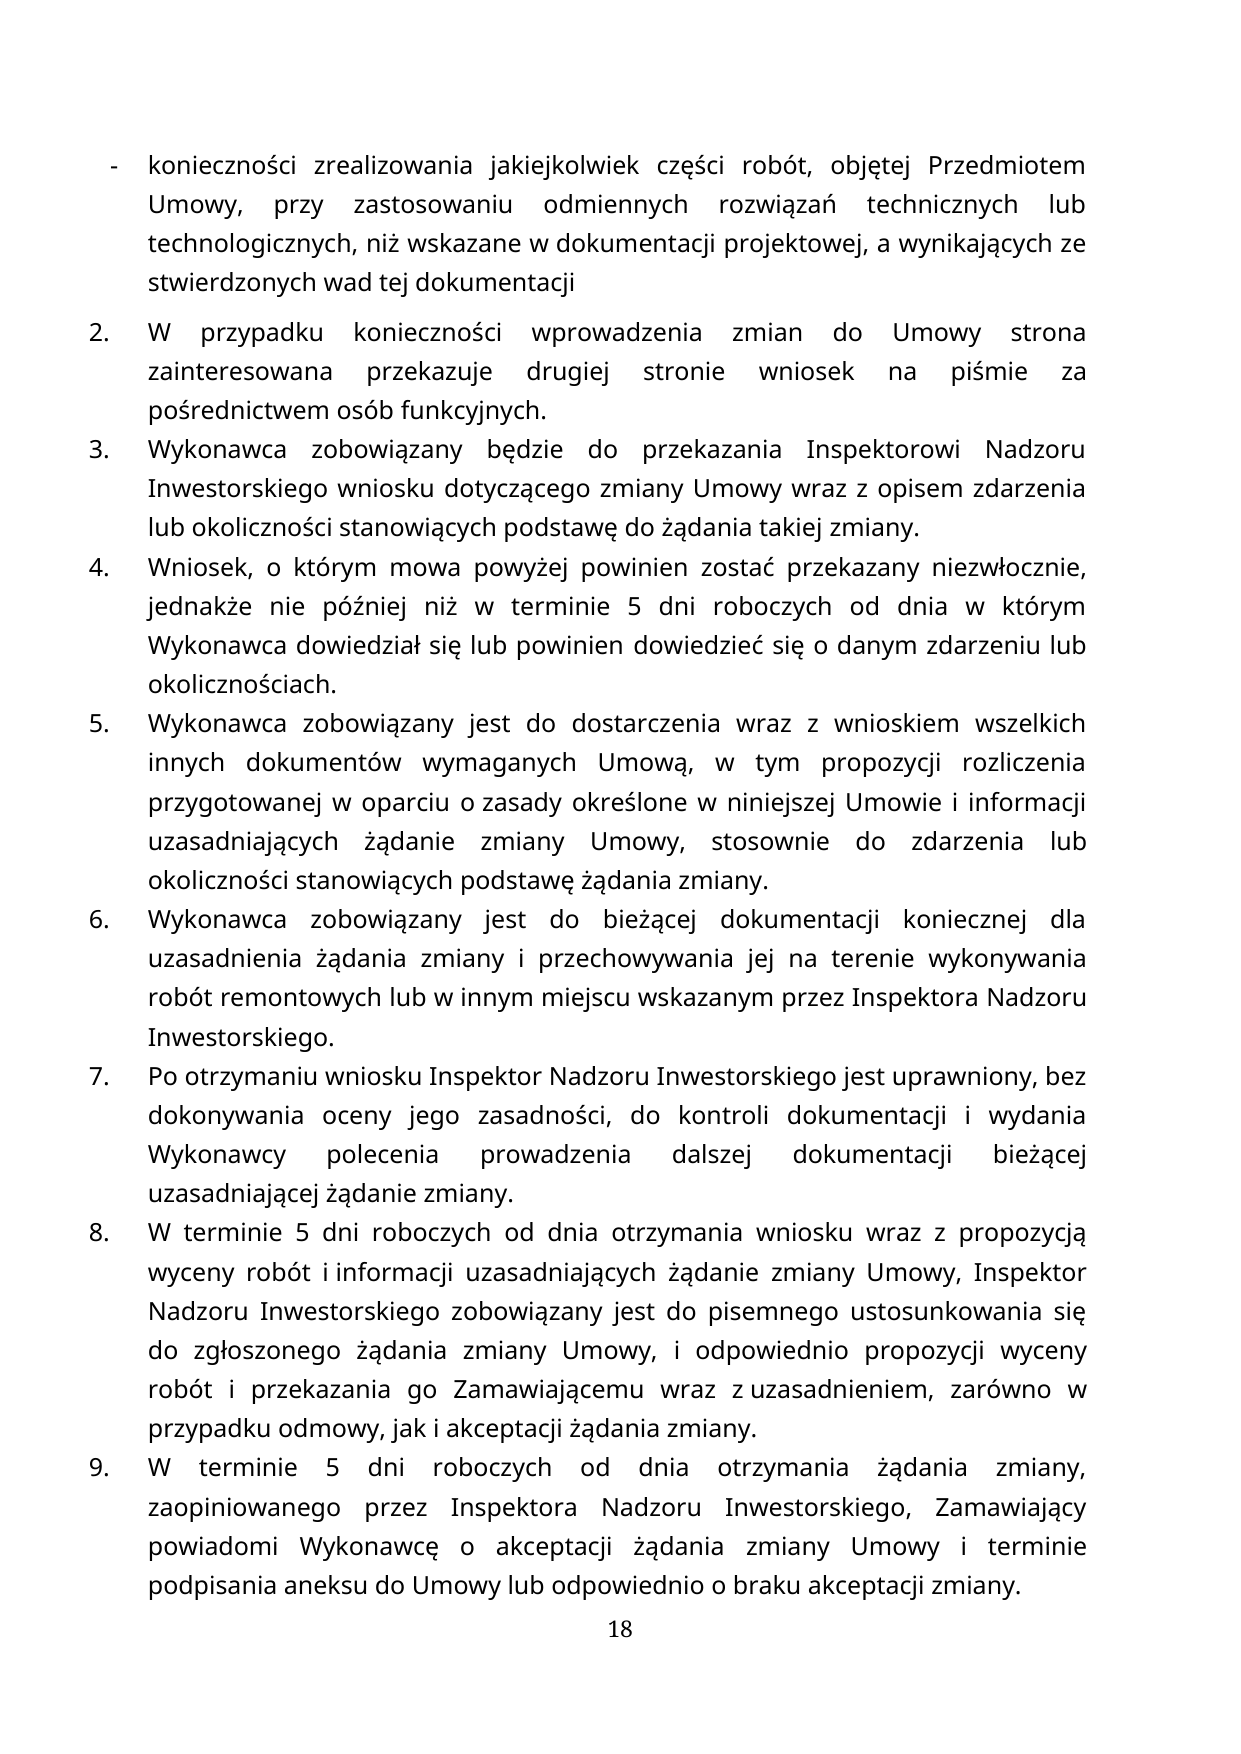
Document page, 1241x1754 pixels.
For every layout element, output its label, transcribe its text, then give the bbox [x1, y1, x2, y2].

list Po otrzymaniu wniosku Inspektor Nadzoru Inwestorskiego jest uprawniony, bez dokonywania oceny jego zasadności, do kontroli dokumentacji i wydania Wykonawcy polecenia prowadzenia dalszej dokumentacji bieżącej uzasadniającej żądanie zmiany. [89, 1058, 1087, 1210]
list konieczności zrealizowania jakiejkolwiek części robót, objętej Przedmiotem Umowy, przy zastosowaniu odmiennych rozwiązań technicznych lub technologicznych, niż wskazane w dokumentacji projektowej, a wynikających ze stwierdzonych wad tej dokumentacji [110, 148, 1087, 299]
list W terminie 5 dni roboczych od dnia otrzymania wniosku wraz z propozycją wyceny robót i informacji uzasadniających żądanie zmiany Umowy, Inspektor Nadzoru Inwestorskiego zobowiązany jest do pisemnego ustosunkowania się do zgłoszonego żądania zmiany Umowy, i odpowiednio propozycji wyceny robót i przekazania go Zamawiającemu wraz z uzasadnieniem, zarówno w przypadku odmowy, jak i akceptacji żądania zmiany. [89, 1215, 1087, 1445]
list Wniosek, o którym mowa powyżej powinien zostać przekazany niezwłocznie, jednakże nie później niż w terminie 5 dni roboczych od dnia w którym Wykonawca dowiedział się lub powinien dowiedzieć się o danym zdarzeniu lub okolicznościach. [89, 549, 1087, 701]
list W przypadku konieczności wprowadzenia zmian do Umowy strona zainteresowana przekazuje drugiej stronie wniosek na piśmie za pośrednictwem osób funkcyjnych. [89, 314, 1087, 427]
list Wykonawca zobowiązany będzie do przekazania Inspektorowi Nadzoru Inwestorskiego wniosku dotyczącego zmiany Umowy wraz z opisem zdarzenia lub okoliczności stanowiących podstawę do żądania takiej zmiany. [89, 432, 1087, 544]
list Wykonawca zobowiązany jest do bieżącej dokumentacji koniecznej dla uzasadnienia żądania zmiany i przechowywania jej na terenie wykonywania robót remontowych lub w innym miejscu wskazanym przez Inspektora Nadzoru Inwestorskiego. [89, 902, 1087, 1053]
list W terminie 5 dni roboczych od dnia otrzymania żądania zmiany, zaopiniowanego przez Inspektora Nadzoru Inwestorskiego, Zamawiający powiadomi Wykonawcę o akceptacji żądania zmiany Umowy i terminie podpisania aneksu do Umowy lub odpowiednio o braku akceptacji zmiany. [89, 1450, 1087, 1602]
list Wykonawca zobowiązany jest do dostarczenia wraz z wnioskiem wszelkich innych dokumentów wymaganych Umową, w tym propozycji rozliczenia przygotowanej w oparciu o zasady określone w niniejszej Umowie i informacji uzasadniających żądanie zmiany Umowy, stosownie do zdarzenia lub okoliczności stanowiących podstawę żądania zmiany. [89, 706, 1087, 897]
